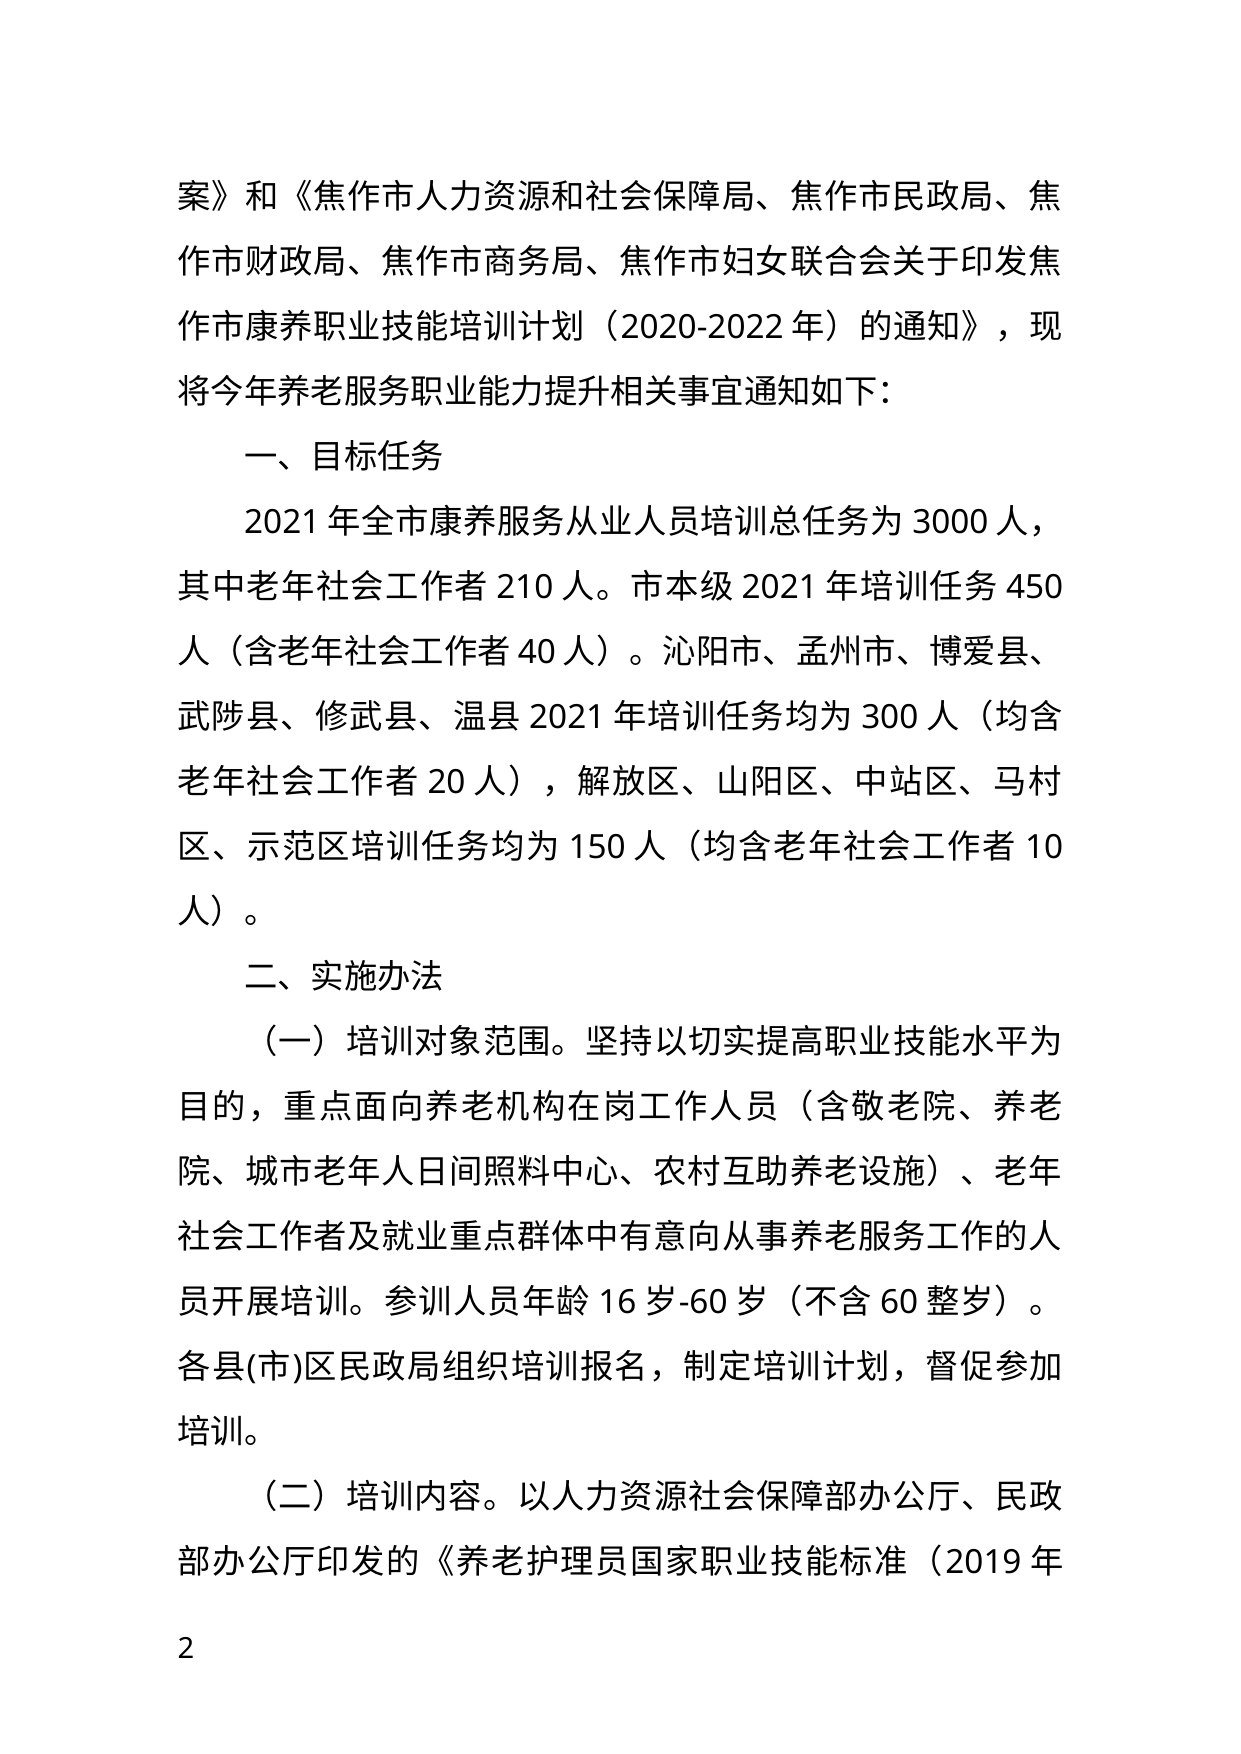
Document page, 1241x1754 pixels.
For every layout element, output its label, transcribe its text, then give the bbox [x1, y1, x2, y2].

list 实施办法 [177, 942, 1063, 1007]
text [177, 162, 1063, 422]
list （一）培训对象范围。坚持以切实提高职业技能水平为目的，重点面向养老机构在岗工作人员（含敬老院、养老院、城市老年人日间照料中心、农村互助养老设施）、老年社会工作者及就业重点群体中有意向从事养老服务工作的人员开展培训。参训人员年龄16岁-60岁（不含60整岁）。各县(市)区民政局组织培训报名，制定培训计划，督促参加培训。 [177, 1007, 1063, 1462]
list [177, 1462, 1063, 1592]
list 2021年全市康养服务从业人员培训总任务为3000人，其中老年社会工作者210人。市本级2021年培训任务450人（含老年社会工作者40人）。沁阳市、孟州市、博爱县、武陟县、修武县、温县2021年培训任务均为300人（均含老年社会工作者20人），解放区、山阳区、中站区、马村区、示范区培训任务均为150人（均含老年社会工作者10人）。 [177, 487, 1063, 942]
list 目标任务 [177, 422, 1063, 487]
